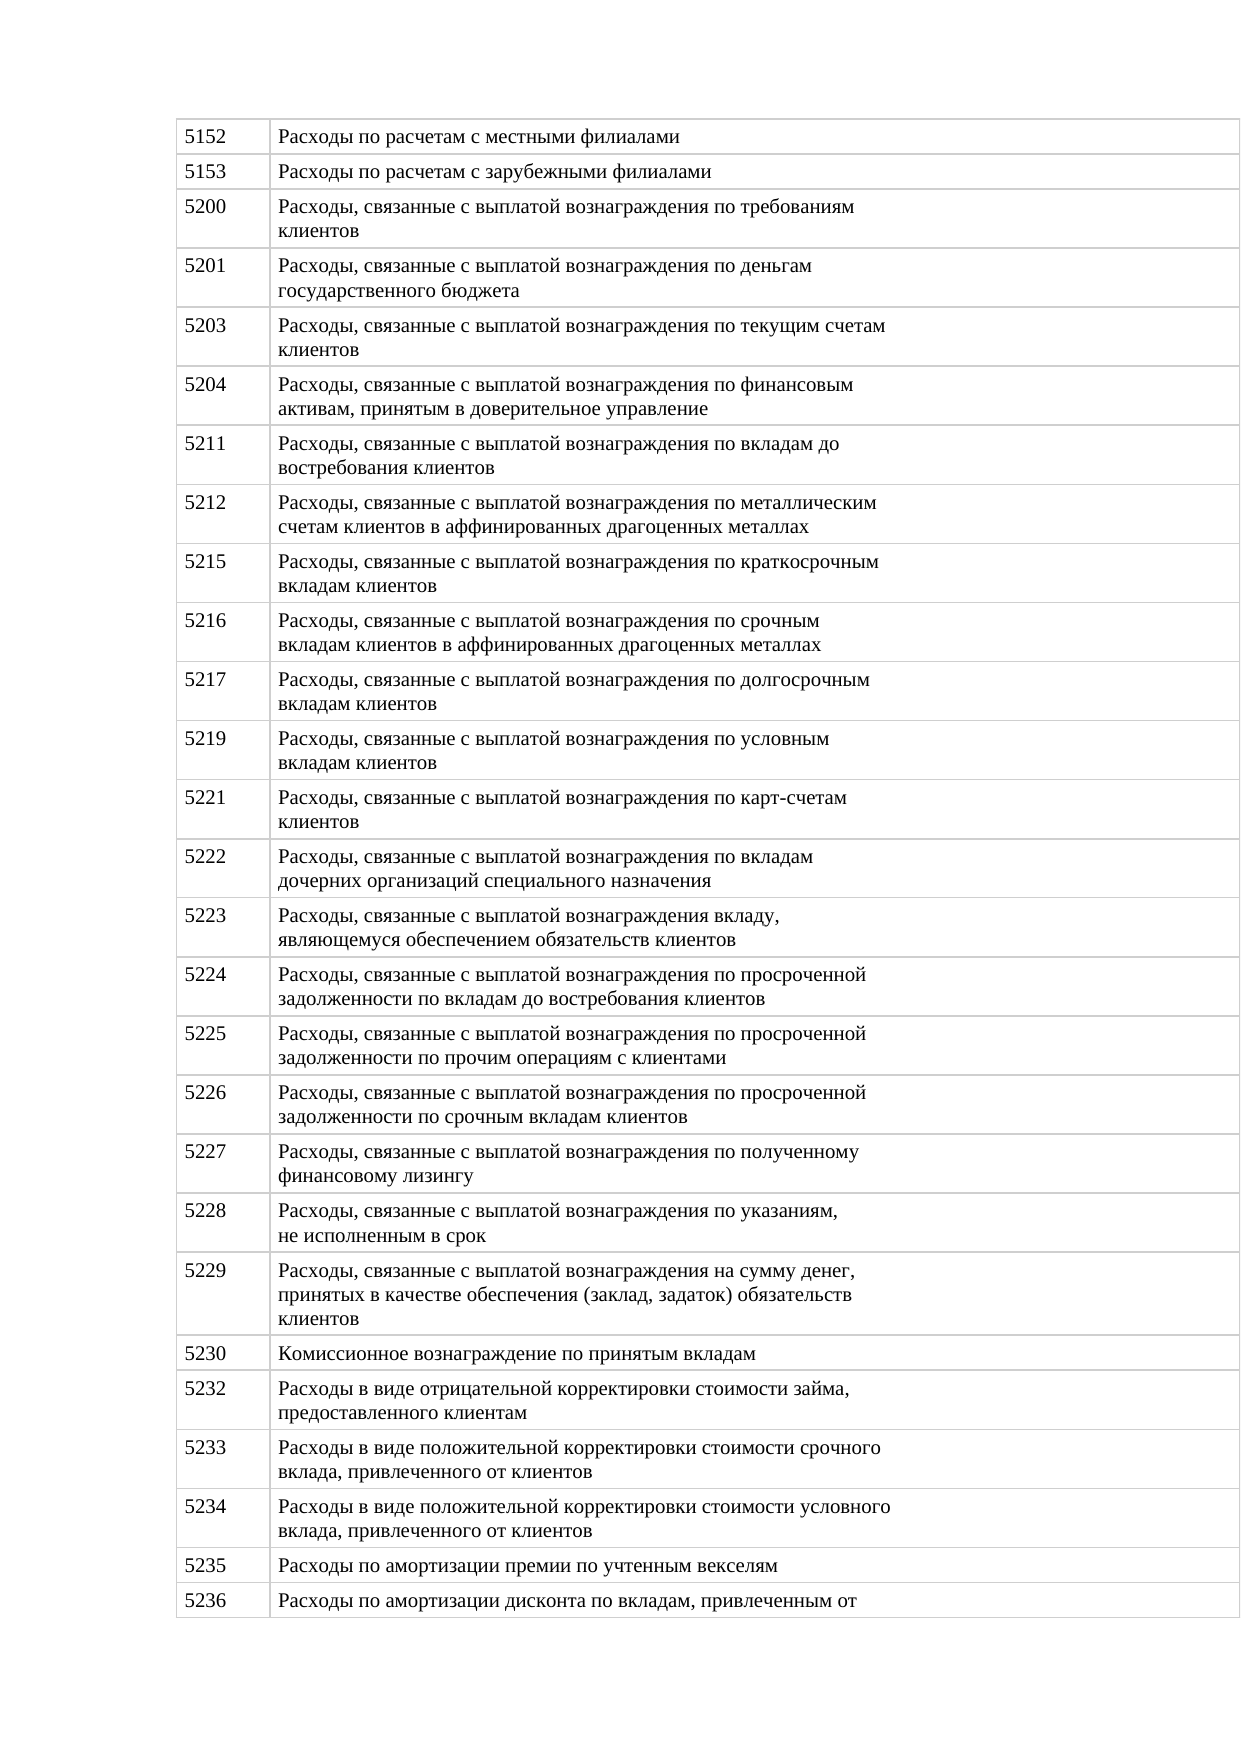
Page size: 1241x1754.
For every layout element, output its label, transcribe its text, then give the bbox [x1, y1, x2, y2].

table_cell 5216 [177, 603, 269, 661]
table_cell Расходы, связанные с выплатой вознаграждения по финансовым активам, принятым в доверительное управление [271, 367, 1239, 424]
table_cell 5230 [177, 1336, 269, 1369]
table_cell 5232 [177, 1371, 269, 1428]
table_cell 5229 [177, 1253, 269, 1334]
table_cell 5200 [177, 190, 269, 247]
table_cell 5211 [177, 426, 269, 483]
table_cell 5219 [177, 721, 269, 779]
table_cell Расходы, связанные с выплатой вознаграждения по долгосрочным вкладам клиентов [271, 662, 1239, 720]
table_cell 5233 [177, 1430, 269, 1487]
table_cell Расходы, связанные с выплатой вознаграждения по текущим счетам клиентов [271, 308, 1239, 365]
table_cell Расходы в виде положительной корректировки стоимости срочного вклада, привлеченного от клиентов [271, 1430, 1239, 1487]
table_cell Расходы, связанные с выплатой вознаграждения вкладу, являющемуся обеспечением обязательств клиентов [271, 898, 1239, 956]
table_cell 5224 [177, 958, 269, 1015]
table_cell 5226 [177, 1076, 269, 1133]
table_cell Расходы, связанные с выплатой вознаграждения по карт-счетам клиентов [271, 780, 1239, 838]
table_cell Расходы, связанные с выплатой вознаграждения по деньгам государственного бюджета [271, 249, 1239, 306]
table_cell Расходы, связанные с выплатой вознаграждения по указаниям, не исполненным в срок [271, 1194, 1239, 1251]
table_cell 5203 [177, 308, 269, 365]
table_cell 5222 [177, 840, 269, 897]
table_cell Расходы, связанные с выплатой вознаграждения на сумму денег, принятых в качестве обеспечения (заклад, задаток) обязательств клиентов [271, 1253, 1239, 1334]
table_cell Расходы, связанные с выплатой вознаграждения по просроченной задолженности по прочим операциям с клиентами [271, 1017, 1239, 1074]
table_cell 5236 [177, 1583, 269, 1617]
table_cell 5223 [177, 898, 269, 956]
table_cell Расходы, связанные с выплатой вознаграждения по срочным вкладам клиентов в аффинированных драгоценных металлах [271, 603, 1239, 661]
table_cell 5212 [177, 485, 269, 542]
table_cell Расходы, связанные с выплатой вознаграждения по требованиям клиентов [271, 190, 1239, 247]
table_cell 5227 [177, 1135, 269, 1192]
table_cell Расходы, связанные с выплатой вознаграждения по вкладам дочерних организаций специального назначения [271, 840, 1239, 897]
table_cell Расходы в виде положительной корректировки стоимости условного вклада, привлеченного от клиентов [271, 1489, 1239, 1547]
table_cell Расходы по расчетам с зарубежными филиалами [271, 155, 1239, 188]
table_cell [271, 1583, 1239, 1617]
table_cell Расходы, связанные с выплатой вознаграждения по металлическим счетам клиентов в аффинированных драгоценных металлах [271, 485, 1239, 542]
table_cell 5221 [177, 780, 269, 838]
table_cell Расходы, связанные с выплатой вознаграждения по просроченной задолженности по вкладам до востребования клиентов [271, 958, 1239, 1015]
table_cell Комиссионное вознаграждение по принятым вкладам [271, 1336, 1239, 1369]
table_cell Расходы, связанные с выплатой вознаграждения по краткосрочным вкладам клиентов [271, 544, 1239, 602]
table_cell Расходы, связанные с выплатой вознаграждения по полученному финансовому лизингу [271, 1135, 1239, 1192]
table_cell 5153 [177, 155, 269, 188]
table_cell 5215 [177, 544, 269, 602]
table_cell 5204 [177, 367, 269, 424]
table_cell Расходы по расчетам с местными филиалами [271, 120, 1239, 153]
table_cell Расходы, связанные с выплатой вознаграждения по условным вкладам клиентов [271, 721, 1239, 779]
table_cell Расходы, связанные с выплатой вознаграждения по вкладам до востребования клиентов [271, 426, 1239, 483]
table_cell 5225 [177, 1017, 269, 1074]
table_cell 5228 [177, 1194, 269, 1251]
table_cell Расходы в виде отрицательной корректировки стоимости займа, предоставленного клиентам [271, 1371, 1239, 1428]
table_cell Расходы, связанные с выплатой вознаграждения по просроченной задолженности по срочным вкладам клиентов [271, 1076, 1239, 1133]
table_cell 5217 [177, 662, 269, 720]
table_cell 5235 [177, 1548, 269, 1582]
table_cell Расходы по амортизации премии по учтенным векселям [271, 1548, 1239, 1582]
table_cell 5234 [177, 1489, 269, 1547]
table_cell 5201 [177, 249, 269, 306]
table_cell 5152 [177, 120, 269, 153]
